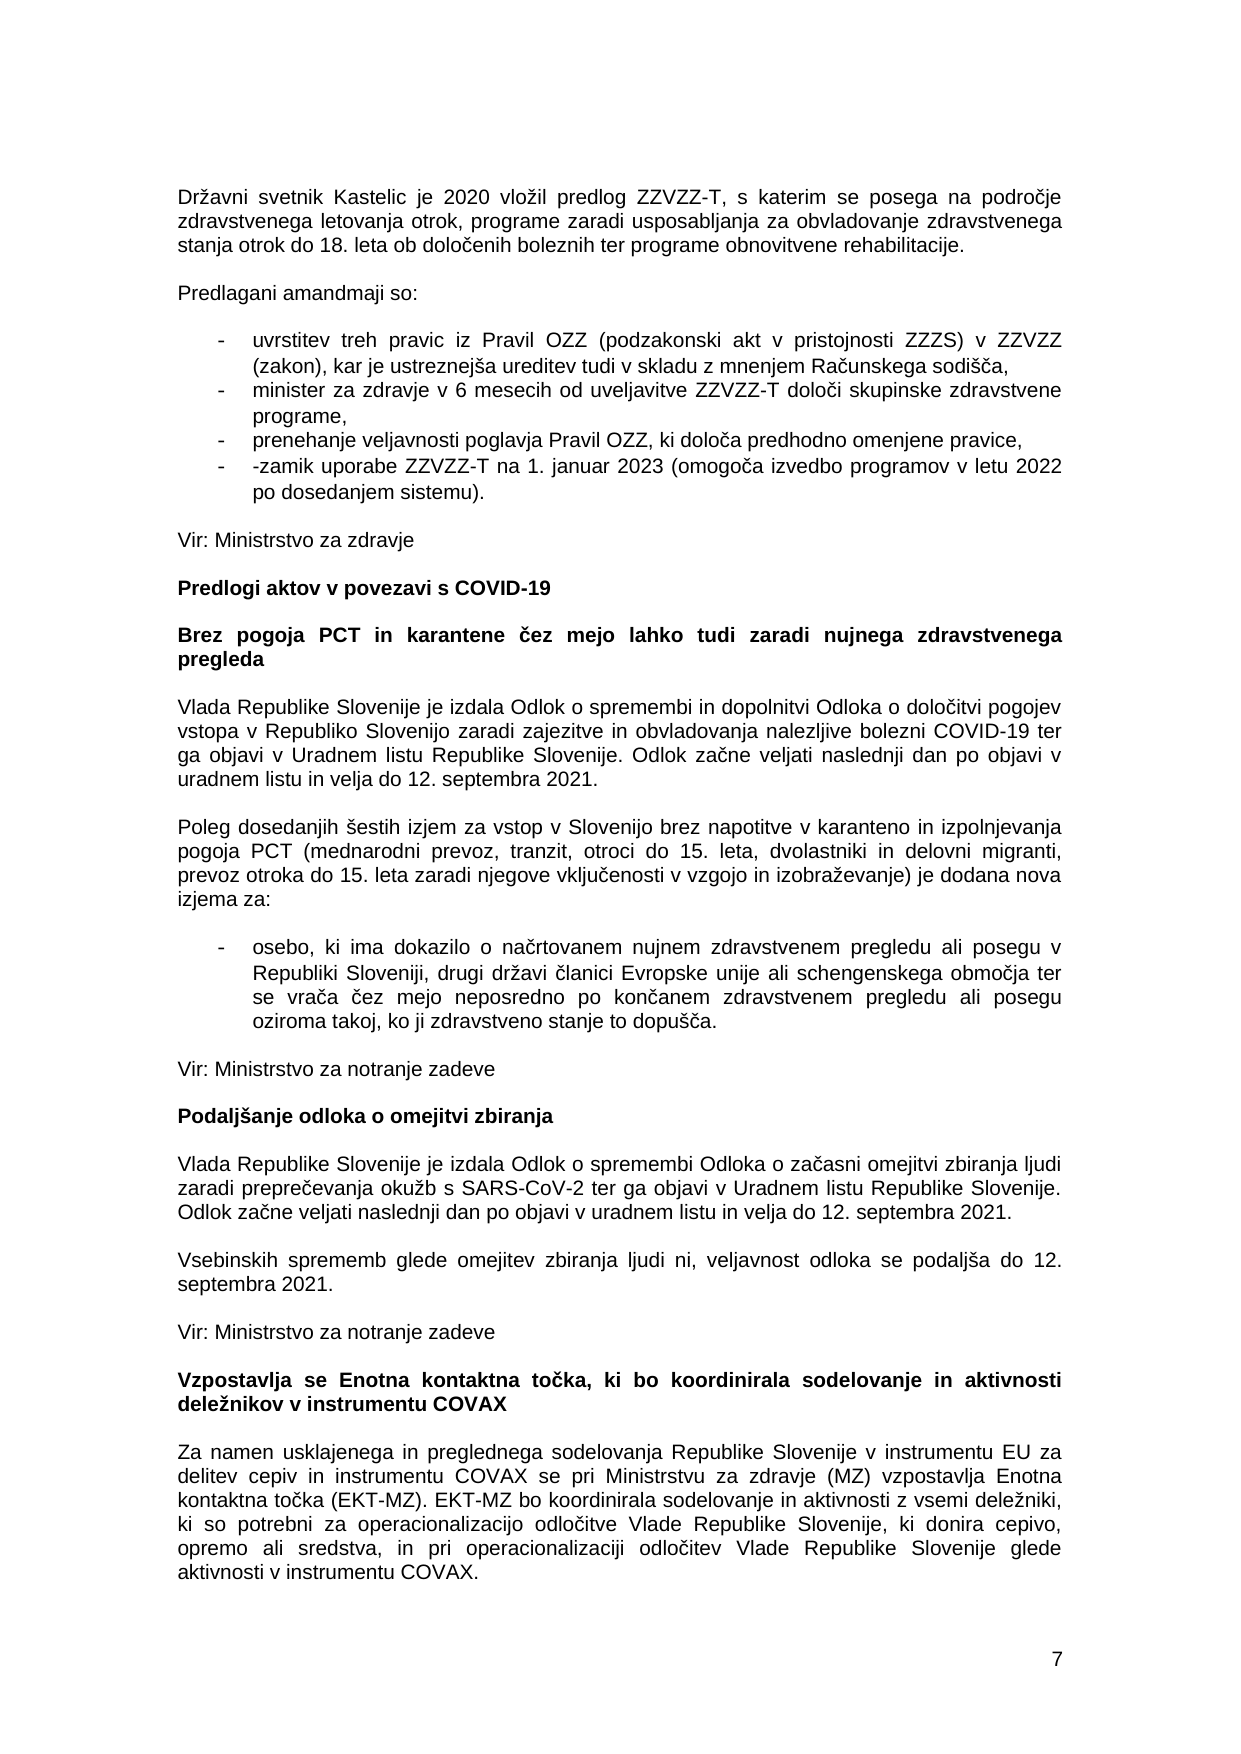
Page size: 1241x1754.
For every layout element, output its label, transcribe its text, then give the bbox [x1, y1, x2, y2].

text Brez pogoja PCT in karantene čez mejo lahko tudi zaradi nujnega zdravstvenega pregleda [177, 623, 1063, 671]
text Za namen usklajenega in preglednega sodelovanja Republike Slovenije v instrumentu EU za delitev cepiv in instrumentu COVAX se pri Ministrstvu za zdravje (MZ) vzpostavlja Enotna kontaktna točka (EKT-MZ). EKT-MZ bo koordinirala sodelovanje in aktivnosti z vsemi deležniki, ki so potrebni za operacionalizacijo odločitve Vlade Republike Slovenije, ki donira cepivo, opremo ali sredstva, in pri operacionalizaciji odločitev Vlade Republike Slovenije glede aktivnosti v instrumentu COVAX. [177, 1440, 1063, 1583]
text Predlagani amandmaji so: [177, 280, 1063, 304]
list uvrstitev treh pravic iz Pravil OZZ (podzakonski akt v pristojnosti ZZZS) v ZZVZZ (zakon), kar je ustreznejša ureditev tudi v skladu z mnenjem Računskega sodišča, [215, 328, 1063, 378]
list minister za zdravje v 6 mesecih od uveljavitve ZZVZZ-T določi skupinske zdravstvene programe, [215, 378, 1063, 428]
list osebo, ki ima dokazilo o načrtovanem nujnem zdravstvenem pregledu ali posegu v Republiki Sloveniji, drugi državi članici Evropske unije ali schengenskega območja ter se vrača čez mejo neposredno po končanem zdravstvenem pregledu ali posegu oziroma takoj, ko ji zdravstveno stanje to dopušča. [215, 935, 1063, 1032]
list prenehanje veljavnosti poglavja Pravil OZZ, ki določa predhodno omenjene pravice, [215, 428, 1063, 454]
text Državni svetnik Kastelic je 2020 vložil predlog ZZVZZ-T, s katerim se posega na področje zdravstvenega letovanja otrok, programe zaradi usposabljanja za obvladovanje zdravstvenega stanja otrok do 18. leta ob določenih boleznih ter programe obnovitvene rehabilitacije. [177, 184, 1063, 256]
text Vir: Ministrstvo za notranje zadeve [177, 1056, 1063, 1080]
text Vlada Republike Slovenije je izdala Odlok o spremembi Odloka o začasni omejitvi zbiranja ljudi zaradi preprečevanja okužb s SARS-CoV-2 ter ga objavi v Uradnem listu Republike Slovenije. Odlok začne veljati naslednji dan po objavi v uradnem listu in velja do 12. septembra 2021. [177, 1152, 1063, 1224]
text Podaljšanje odloka o omejitvi zbiranja [177, 1104, 1063, 1128]
list -zamik uporabe ZZVZZ-T na 1. januar 2023 (omogoča izvedbo programov v letu 2022 po dosedanjem sistemu). [215, 454, 1063, 503]
text Vsebinskih sprememb glede omejitev zbiranja ljudi ni, veljavnost odloka se podaljša do 12. septembra 2021. [177, 1248, 1063, 1296]
text Poleg dosedanjih šestih izjem za vstop v Slovenijo brez napotitve v karanteno in izpolnjevanja pogoja PCT (mednarodni prevoz, tranzit, otroci do 15. leta, dvolastniki in delovni migranti, prevoz otroka do 15. leta zaradi njegove vključenosti v vzgojo in izobraževanje) je dodana nova izjema za: [177, 815, 1063, 911]
text Predlogi aktov v povezavi s COVID-19 [177, 575, 1063, 599]
text Vzpostavlja se Enotna kontaktna točka, ki bo koordinirala sodelovanje in aktivnosti deležnikov v instrumentu COVAX [177, 1368, 1063, 1416]
text Vir: Ministrstvo za notranje zadeve [177, 1320, 1063, 1344]
text Vlada Republike Slovenije je izdala Odlok o spremembi in dopolnitvi Odloka o določitvi pogojev vstopa v Republiko Slovenijo zaradi zajezitve in obvladovanja nalezljive bolezni COVID-19 ter ga objavi v Uradnem listu Republike Slovenije. Odlok začne veljati naslednji dan po objavi v uradnem listu in velja do 12. septembra 2021. [177, 695, 1063, 791]
text Vir: Ministrstvo za zdravje [177, 527, 1063, 551]
